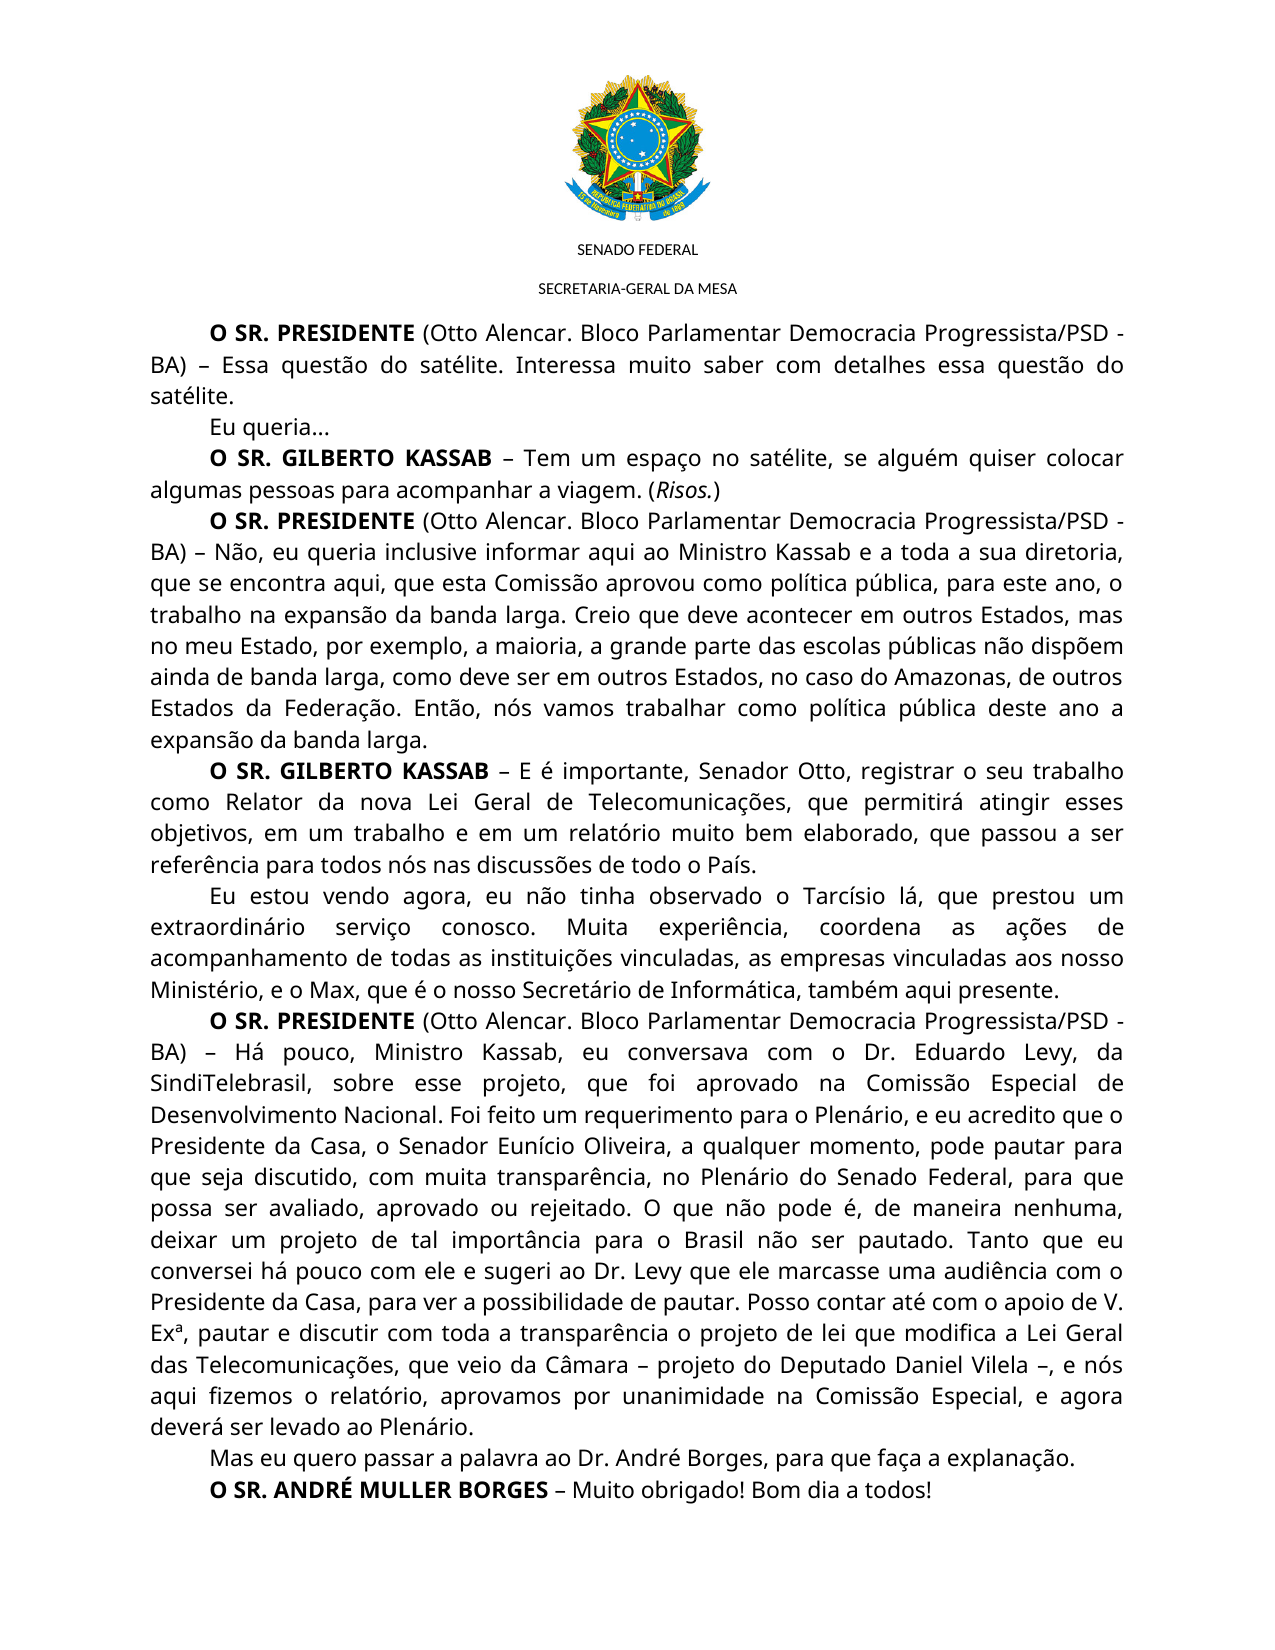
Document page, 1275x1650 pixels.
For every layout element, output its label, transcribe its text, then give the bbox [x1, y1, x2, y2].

picture [564, 75, 711, 221]
text O SR. ANDRÉ MULLER BORGES – Muito obrigado! Bom dia a todos! [150, 1473, 1125, 1505]
text Eu estou vendo agora, eu não tinha observado o Tarcísio lá, que prestou um extraordinário serviço conosco. Muita experiência, coordena as ações de acompanhamento de todas as instituições vinculadas, as empresas vinculadas aos nosso Ministério, e o Max, que é o nosso Secretário de Informática, também aqui presente. [150, 880, 1125, 1005]
text O SR. GILBERTO KASSAB – Tem um espaço no satélite, se alguém quiser colocar algumas pessoas para acompanhar a viagem. (Risos.) [150, 442, 1125, 505]
text O SR. PRESIDENTE (Otto Alencar. Bloco Parlamentar Democracia Progressista/PSD - BA) – Não, eu queria inclusive informar aqui ao Ministro Kassab e a toda a sua diretoria, que se encontra aqui, que esta Comissão aprovou como política pública, para este ano, o trabalho na expansão da banda larga. Creio que deve acontecer em outros Estados, mas no meu Estado, por exemplo, a maioria, a grande parte das escolas públicas não dispõem ainda de banda larga, como deve ser em outros Estados, no caso do Amazonas, de outros Estados da Federação. Então, nós vamos trabalhar como política pública deste ano a expansão da banda larga. [150, 505, 1125, 755]
text Mas eu quero passar a palavra ao Dr. André Borges, para que faça a explanação. [150, 1442, 1125, 1473]
text O SR. PRESIDENTE (Otto Alencar. Bloco Parlamentar Democracia Progressista/PSD - BA) – Essa questão do satélite. Interessa muito saber com detalhes essa questão do satélite. [150, 317, 1125, 411]
text Eu queria... [150, 411, 1125, 442]
text O SR. PRESIDENTE (Otto Alencar. Bloco Parlamentar Democracia Progressista/PSD - BA) – Há pouco, Ministro Kassab, eu conversava com o Dr. Eduardo Levy, da SindiTelebrasil, sobre esse projeto, que foi aprovado na Comissão Especial de Desenvolvimento Nacional. Foi feito um requerimento para o Plenário, e eu acredito que o Presidente da Casa, o Senador Eunício Oliveira, a qualquer momento, pode pautar para que seja discutido, com muita transparência, no Plenário do Senado Federal, para que possa ser avaliado, aprovado ou rejeitado. O que não pode é, de maneira nenhuma, deixar um projeto de tal importância para o Brasil não ser pautado. Tanto que eu conversei há pouco com ele e sugeri ao Dr. Levy que ele marcasse uma audiência com o Presidente da Casa, para ver a possibilidade de pautar. Posso contar até com o apoio de V. Exª, pautar e discutir com toda a transparência o projeto de lei que modifica a Lei Geral das Telecomunicações, que veio da Câmara – projeto do Deputado Daniel Vilela –, e nós aqui fizemos o relatório, aprovamos por unanimidade na Comissão Especial, e agora deverá ser levado ao Plenário. [150, 1005, 1125, 1442]
text O SR. GILBERTO KASSAB – E é importante, Senador Otto, registrar o seu trabalho como Relator da nova Lei Geral de Telecomunicações, que permitirá atingir esses objetivos, em um trabalho e em um relatório muito bem elaborado, que passou a ser referência para todos nós nas discussões de todo o País. [150, 755, 1125, 880]
